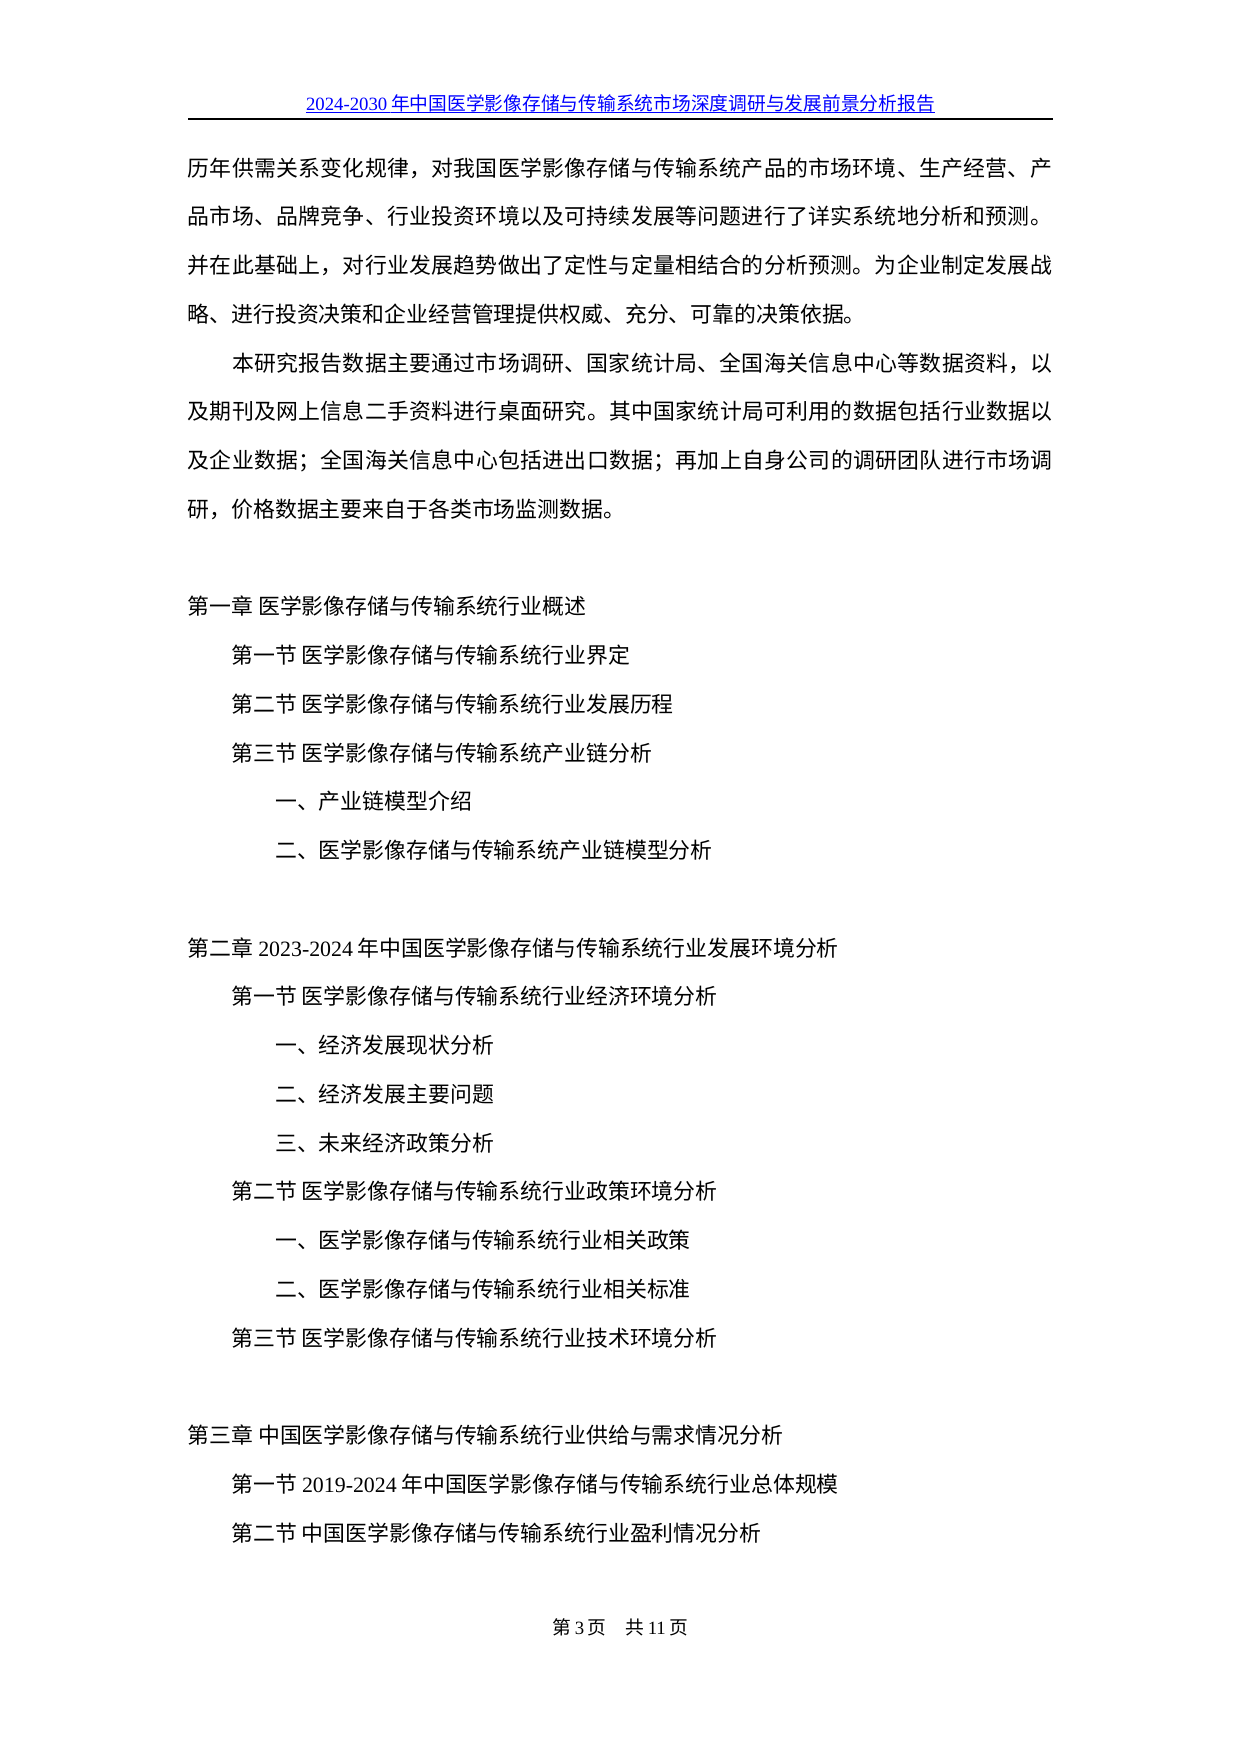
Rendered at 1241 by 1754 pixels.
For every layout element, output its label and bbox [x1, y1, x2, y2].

text [187, 150, 1053, 1548]
